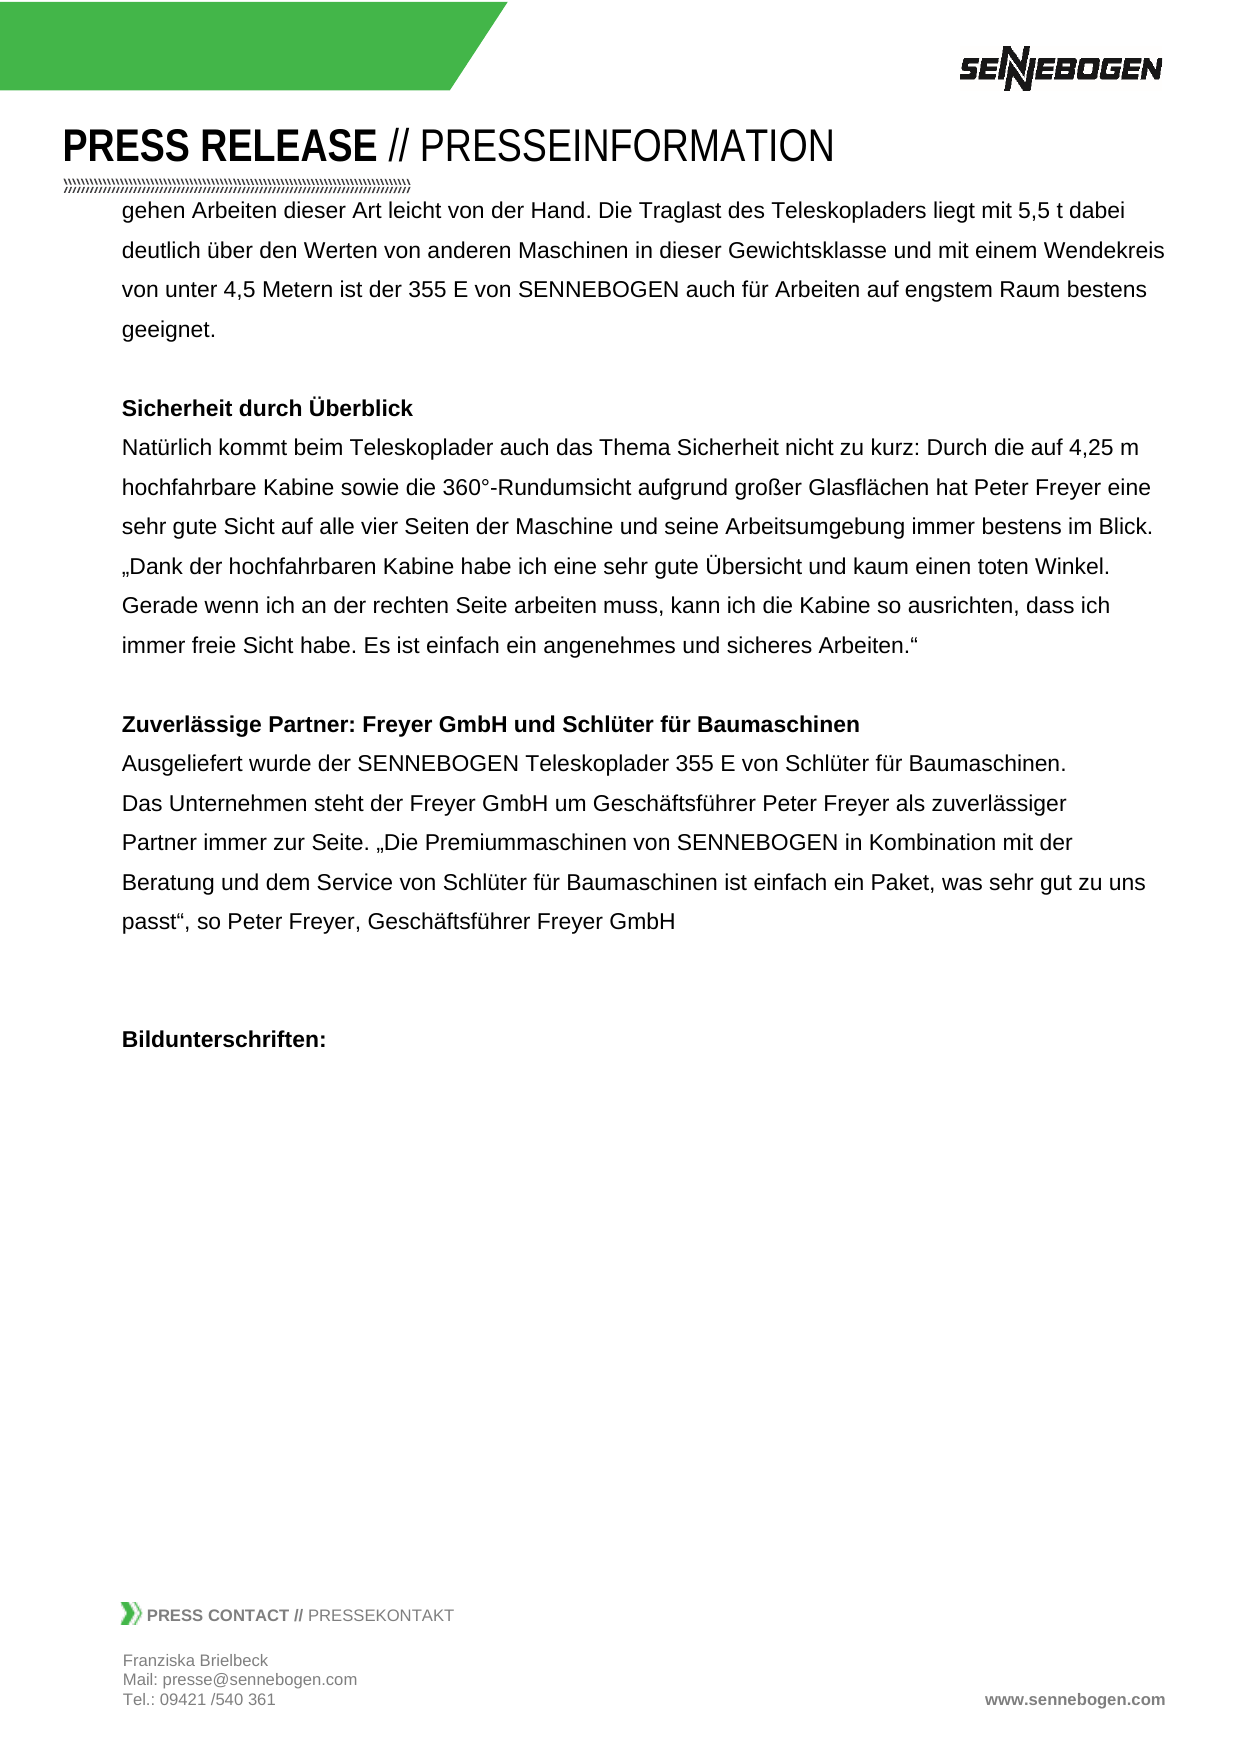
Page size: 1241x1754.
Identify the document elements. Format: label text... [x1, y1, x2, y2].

picture [960, 46, 1163, 91]
text Natürlich kommt beim Teleskoplader auch das Thema Sicherheit nicht zu kurz: Durch die auf 4,25 m hochfahrbare Kabine sowie die 360°-Rundumsicht aufgrund großer Glasflächen hat Peter Freyer eine sehr gute Sicht auf alle vier Seiten der Maschine und seine Arbeitsumgebung immer bestens im Blick. „Dank der hochfahrbaren Kabine habe ich eine sehr gute Übersicht und kaum einen toten Winkel. Gerade wenn ich an der rechten Seite arbeiten muss, kann ich die Kabine so ausrichten, dass ich immer freie Sicht habe. Es ist einfach ein angenehmes und sicheres Arbeiten.“ [122, 434, 1167, 658]
text Das Unternehmen steht der Freyer GmbH um Geschäftsführer Peter Freyer als zuverlässiger [122, 789, 1167, 816]
text Bildunterschriften: [122, 1026, 1167, 1053]
text Sicherheit durch Überblick [122, 395, 1167, 421]
text Zuverlässige Partner: Freyer GmbH und Schlüter für Baumaschinen [122, 711, 1167, 737]
text Ausgeliefert wurde der SENNEBOGEN Teleskoplader 355 E von Schlüter für Baumaschinen. [122, 750, 1167, 776]
text Partner immer zur Seite. „Die Premiummaschinen von SENNEBOGEN in Kombination mit der Beratung und dem Service von Schlüter für Baumaschinen ist einfach ein Paket, was sehr gut zu uns passt“, so Peter Freyer, Geschäftsführer Freyer GmbH [122, 829, 1167, 934]
picture [120, 1602, 143, 1625]
